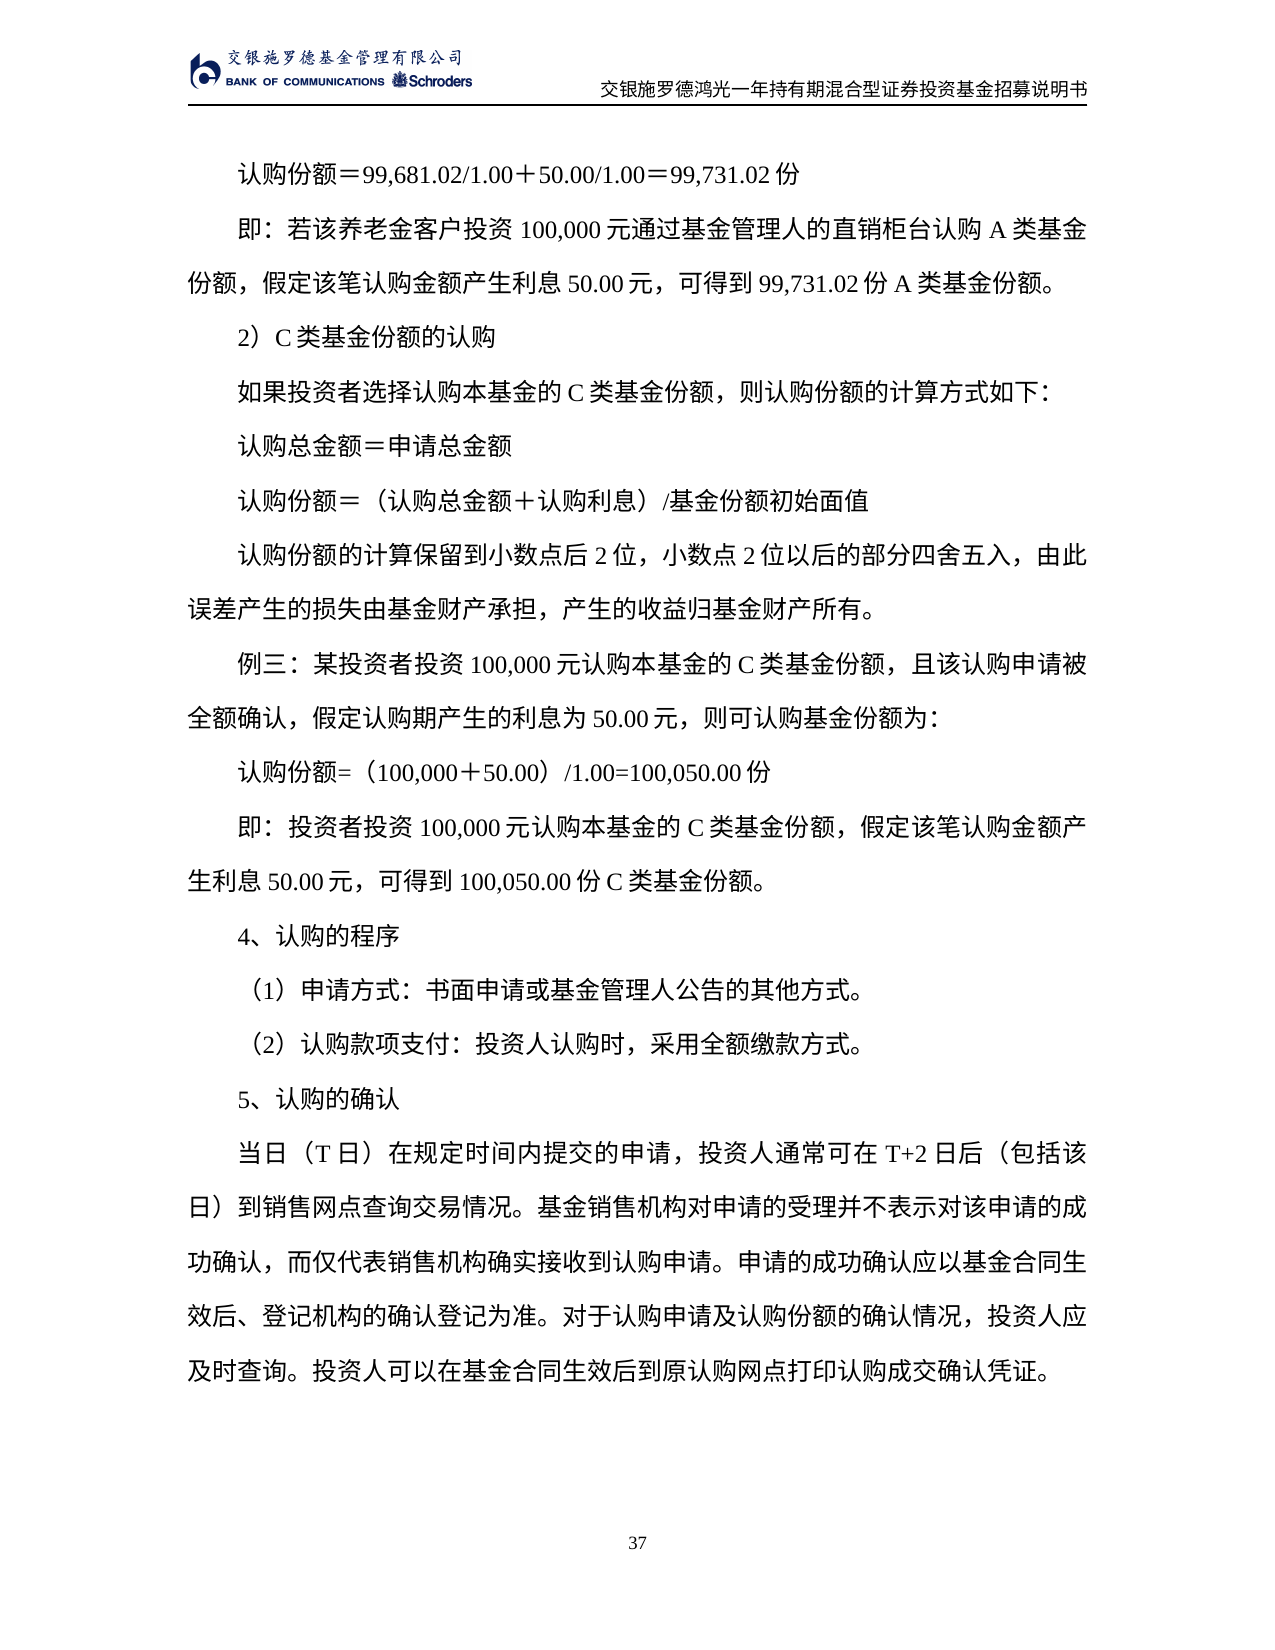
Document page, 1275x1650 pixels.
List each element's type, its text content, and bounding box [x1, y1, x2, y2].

text 认购份额＝99,681.02/1.00＋50.00/1.00＝99,731.02份 [187, 155, 1087, 191]
text 认购份额的计算保留到小数点后2位，小数点2位以后的部分四舍五入，由此误差产生的损失由基金财产承担，产生的收益归基金财产所有。 [187, 535, 1087, 626]
text 4、认购的程序 [187, 916, 1087, 952]
text 认购份额＝（认购总金额＋认购利息）/基金份额初始面值 [187, 481, 1087, 517]
picture [190, 50, 472, 89]
text 5、认购的确认 [187, 1079, 1087, 1115]
text 例三：某投资者投资100,000元认购本基金的C类基金份额，且该认购申请被全额确认，假定认购期产生的利息为50.00元，则可认购基金份额为： [187, 644, 1087, 735]
text （2）认购款项支付：投资人认购时，采用全额缴款方式。 [187, 1025, 1087, 1061]
text 即：投资者投资100,000元认购本基金的C类基金份额，假定该笔认购金额产生利息50.00元，可得到100,050.00份C类基金份额。 [187, 807, 1087, 898]
text 如果投资者选择认购本基金的C类基金份额，则认购份额的计算方式如下： [187, 372, 1087, 408]
text （1）申请方式：书面申请或基金管理人公告的其他方式。 [187, 970, 1087, 1007]
text 认购份额=（100,000＋50.00）/1.00=100,050.00份 [187, 753, 1087, 789]
text 2）C类基金份额的认购 [187, 318, 1087, 354]
text 当日（T日）在规定时间内提交的申请，投资人通常可在T+2日后（包括该日）到销售网点查询交易情况。基金销售机构对申请的受理并不表示对该申请的成功确认，而仅代表销售机构确实接收到认购申请。申请的成功确认应以基金合同生效后、登记机构的确认登记为准。对于认购申请及认购份额的确认情况，投资人应及时查询。投资人可以在基金合同生效后到原认购网点打印认购成交确认凭证。 [187, 1133, 1087, 1387]
text 认购总金额＝申请总金额 [187, 427, 1087, 463]
text 即：若该养老金客户投资100,000元通过基金管理人的直销柜台认购A类基金份额，假定该笔认购金额产生利息50.00元，可得到99,731.02份A类基金份额。 [187, 209, 1087, 300]
